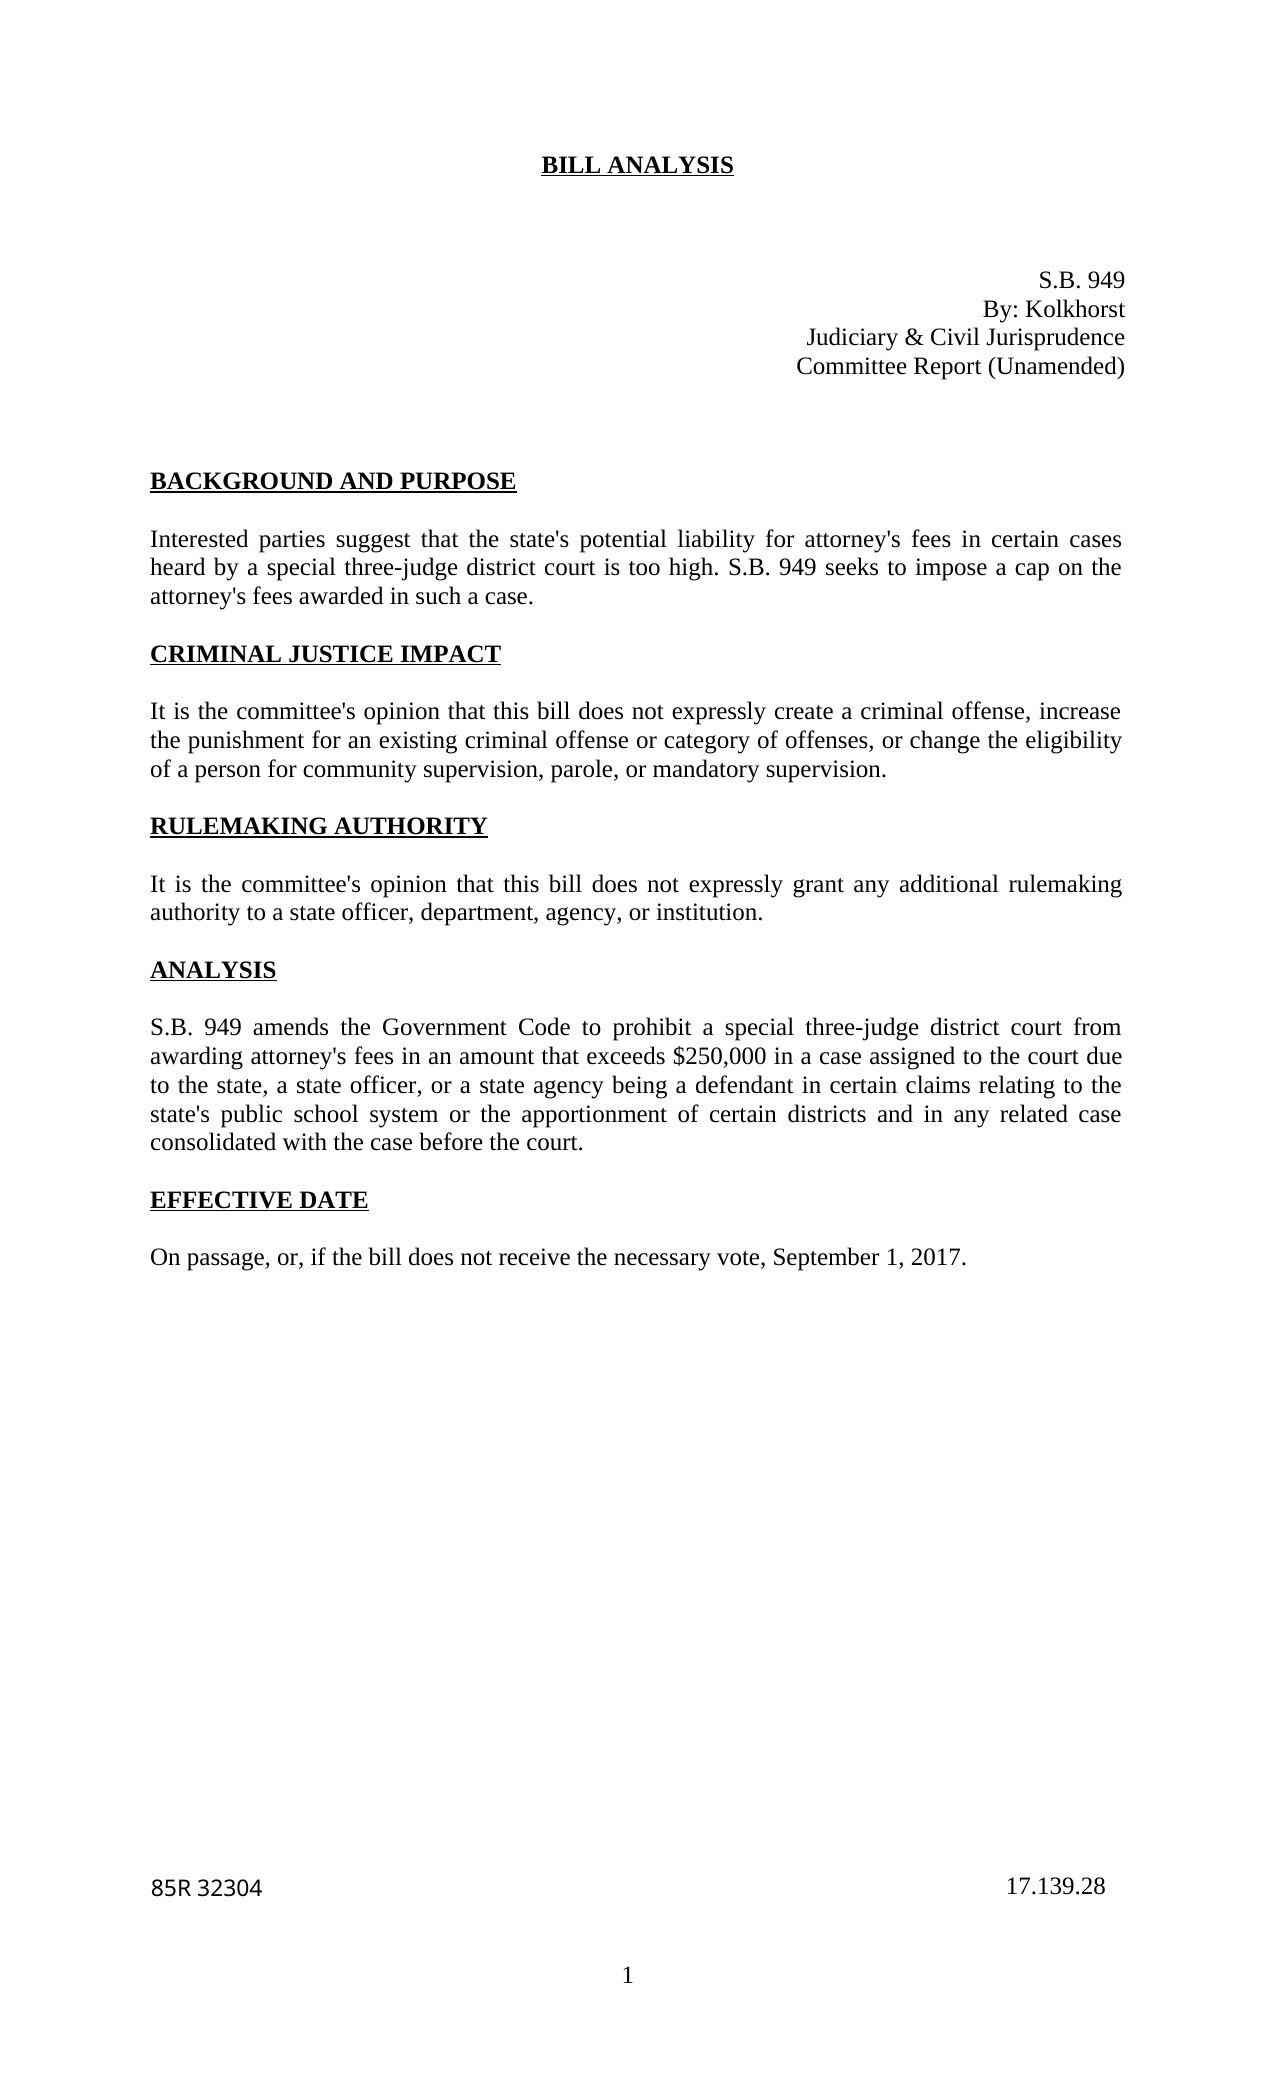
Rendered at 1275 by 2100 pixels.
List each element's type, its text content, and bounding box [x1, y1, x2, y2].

table_cell Committee Report (Unamended) [139, 351, 1136, 380]
table_header S.B. 949 [139, 265, 1136, 294]
table_cell Judiciary & Civil Jurisprudence [139, 323, 1136, 351]
table_header BILL ANALYSIS [139, 150, 1136, 179]
table_cell RULEMAKING AUTHORITY It is the committee's opinion that this bill does not expressly grant any additional rulemaking authority to a state officer, department, agency, or institution. [138, 811, 1136, 955]
table_header BACKGROUND AND PURPOSE Interested parties suggest that the state's potential liability for attorney's fees in certain cases heard by a special three-judge district court is too high. S.B. 949 seeks to impose a cap on the attorney's fees awarded in such a case. [138, 466, 1136, 639]
table_cell EFFECTIVE DATE On passage, or, if the bill does not receive the necessary vote, September 1, 2017. [138, 1185, 1136, 1300]
table_cell By: Kolkhorst [139, 294, 1136, 322]
table_cell CRIMINAL JUSTICE IMPACT It is the committee's opinion that this bill does not expressly create a criminal offense, increase the punishment for an existing criminal offense or category of offenses, or change the eligibility of a person for community supervision, parole, or mandatory supervision. [138, 639, 1136, 811]
table_cell ANALYSIS S.B. 949 amends the Government Code to prohibit a special three-judge district court from awarding attorney's fees in an amount that exceeds $250,000 in a case assigned to the court due to the state, a state officer, or a state agency being a defendant in certain claims relating to the state's public school system or the apportionment of certain districts and in any related case consolidated with the case before the court. [138, 955, 1136, 1185]
